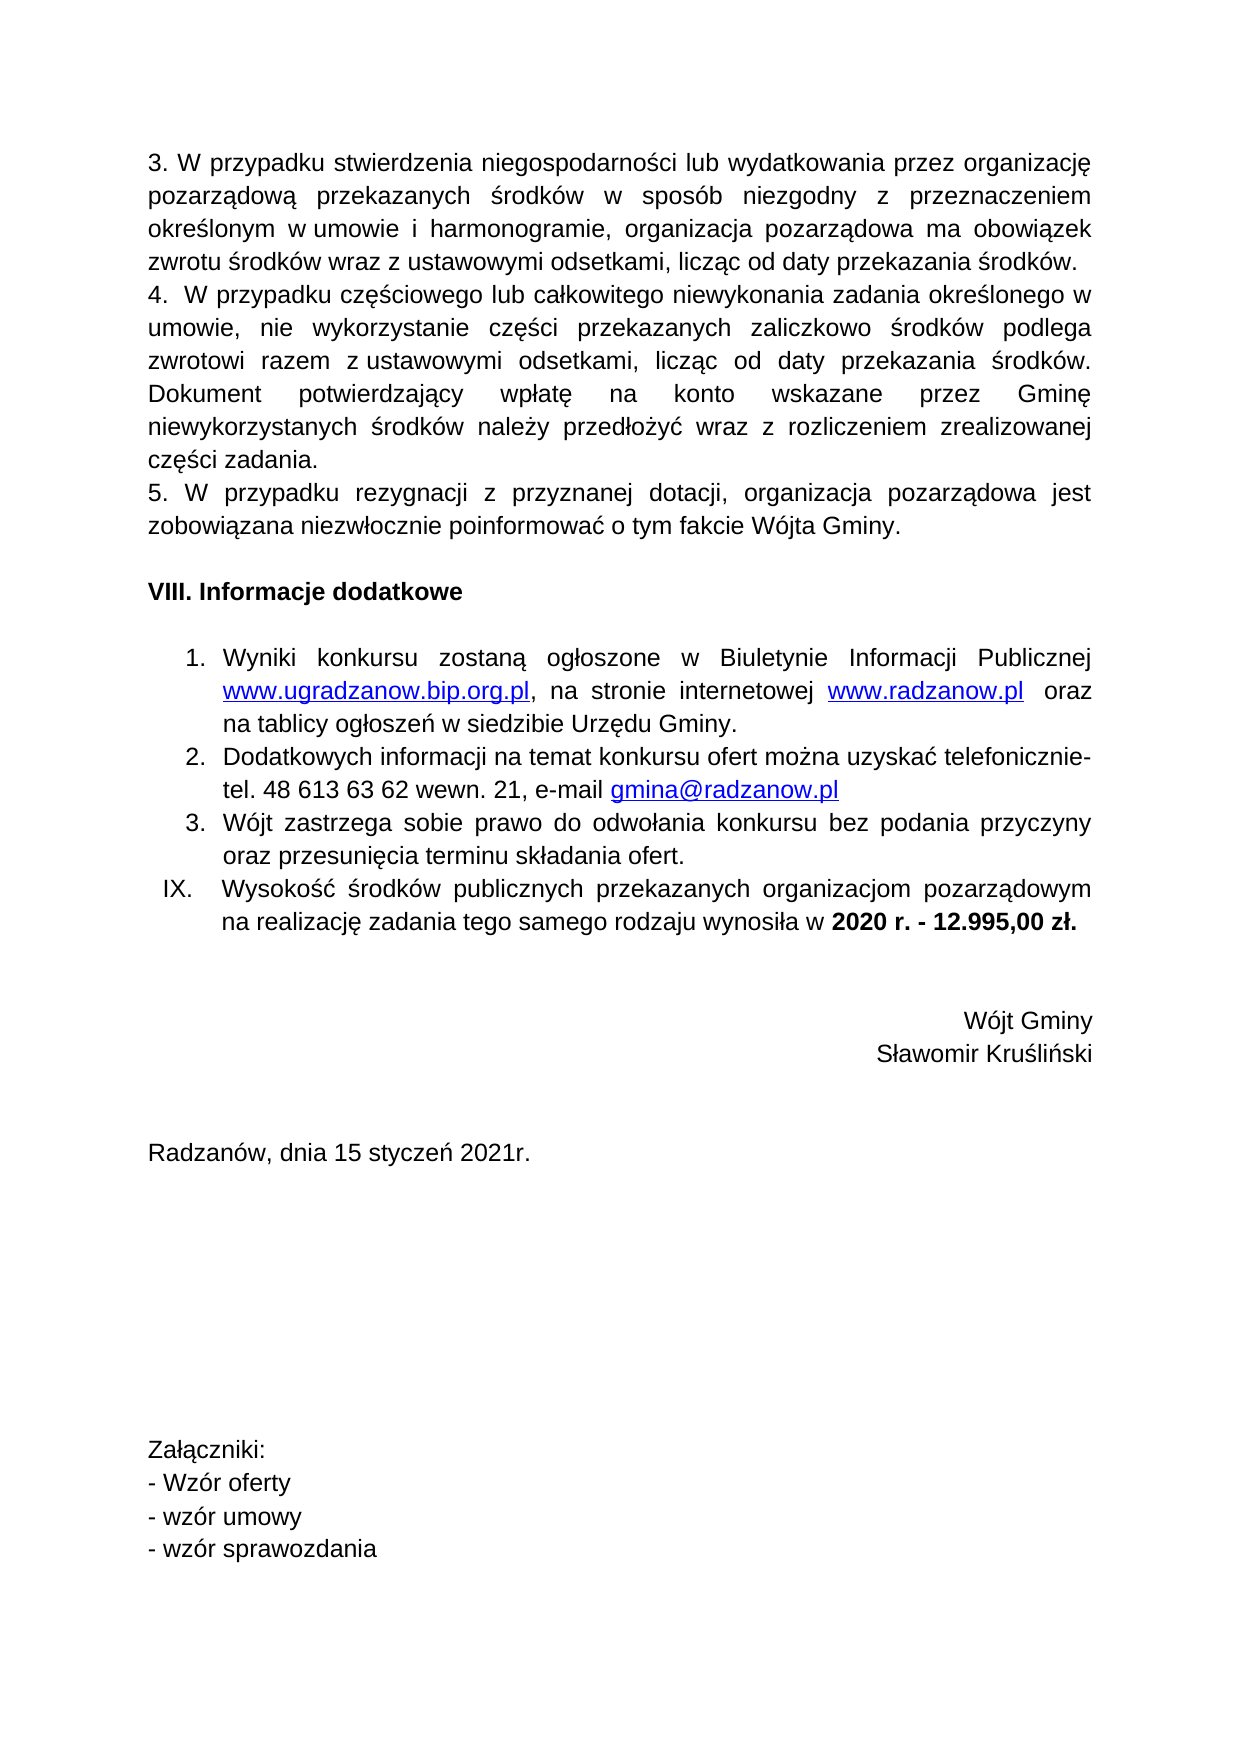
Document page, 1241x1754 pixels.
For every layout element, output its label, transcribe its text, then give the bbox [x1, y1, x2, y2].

list Wyniki konkursu zostaną ogłoszone w Biuletynie Informacji Publicznej www.ugradzanow.bip.org.pl, na stronie internetowej www.radzanow.pl oraz na tablicy ogłoszeń w siedzibie Urzędu Gminy. [185, 643, 1093, 738]
text - Wzór oferty [148, 1468, 1093, 1497]
text - wzór umowy [148, 1501, 1093, 1530]
text Załączniki: [148, 1435, 1093, 1464]
text 4. W przypadku częściowego lub całkowitego niewykonania zadania określonego w umowie, nie wykorzystanie części przekazanych zaliczkowo środków podlega zwrotowi razem z ustawowymi odsetkami, licząc od daty przekazania środków. Dokument potwierdzający wpłatę na konto wskazane przez Gminę niewykorzystanych środków należy przedłożyć wraz z rozliczeniem zrealizowanej części zadania. [148, 280, 1093, 473]
text 3. W przypadku stwierdzenia niegospodarności lub wydatkowania przez organizację pozarządową przekazanych środków w sposób niezgodny z przeznaczeniem określonym w umowie i harmonogramie, organizacja pozarządowa ma obowiązek zwrotu środków wraz z ustawowymi odsetkami, licząc od daty przekazania środków. [148, 148, 1093, 275]
text Sławomir Kruśliński [148, 1039, 1093, 1068]
list Wysokość środków publicznych przekazanych organizacjom pozarządowym na realizację zadania tego samego rodzaju wynosiła w 2020 r. - 12.995,00 zł. [162, 874, 1093, 936]
list Wójt zastrzega sobie prawo do odwołania konkursu bez podania przyczyny oraz przesunięcia terminu składania ofert. [185, 808, 1093, 870]
list Dodatkowych informacji na temat konkursu ofert można uzyskać telefonicznie- tel. 48 613 63 62 wewn. 21, e-mail gmina@radzanow.pl [185, 742, 1093, 804]
text 5. W przypadku rezygnacji z przyznanej dotacji, organizacja pozarządowa jest zobowiązana niezwłocznie poinformować o tym fakcie Wójta Gminy. [148, 478, 1093, 539]
text VIII. Informacje dodatkowe [148, 577, 1093, 606]
text - wzór sprawozdania [148, 1534, 1093, 1563]
text Wójt Gminy [148, 1006, 1093, 1035]
text Radzanów, dnia 15 styczeń 2021r. [148, 1138, 1093, 1167]
